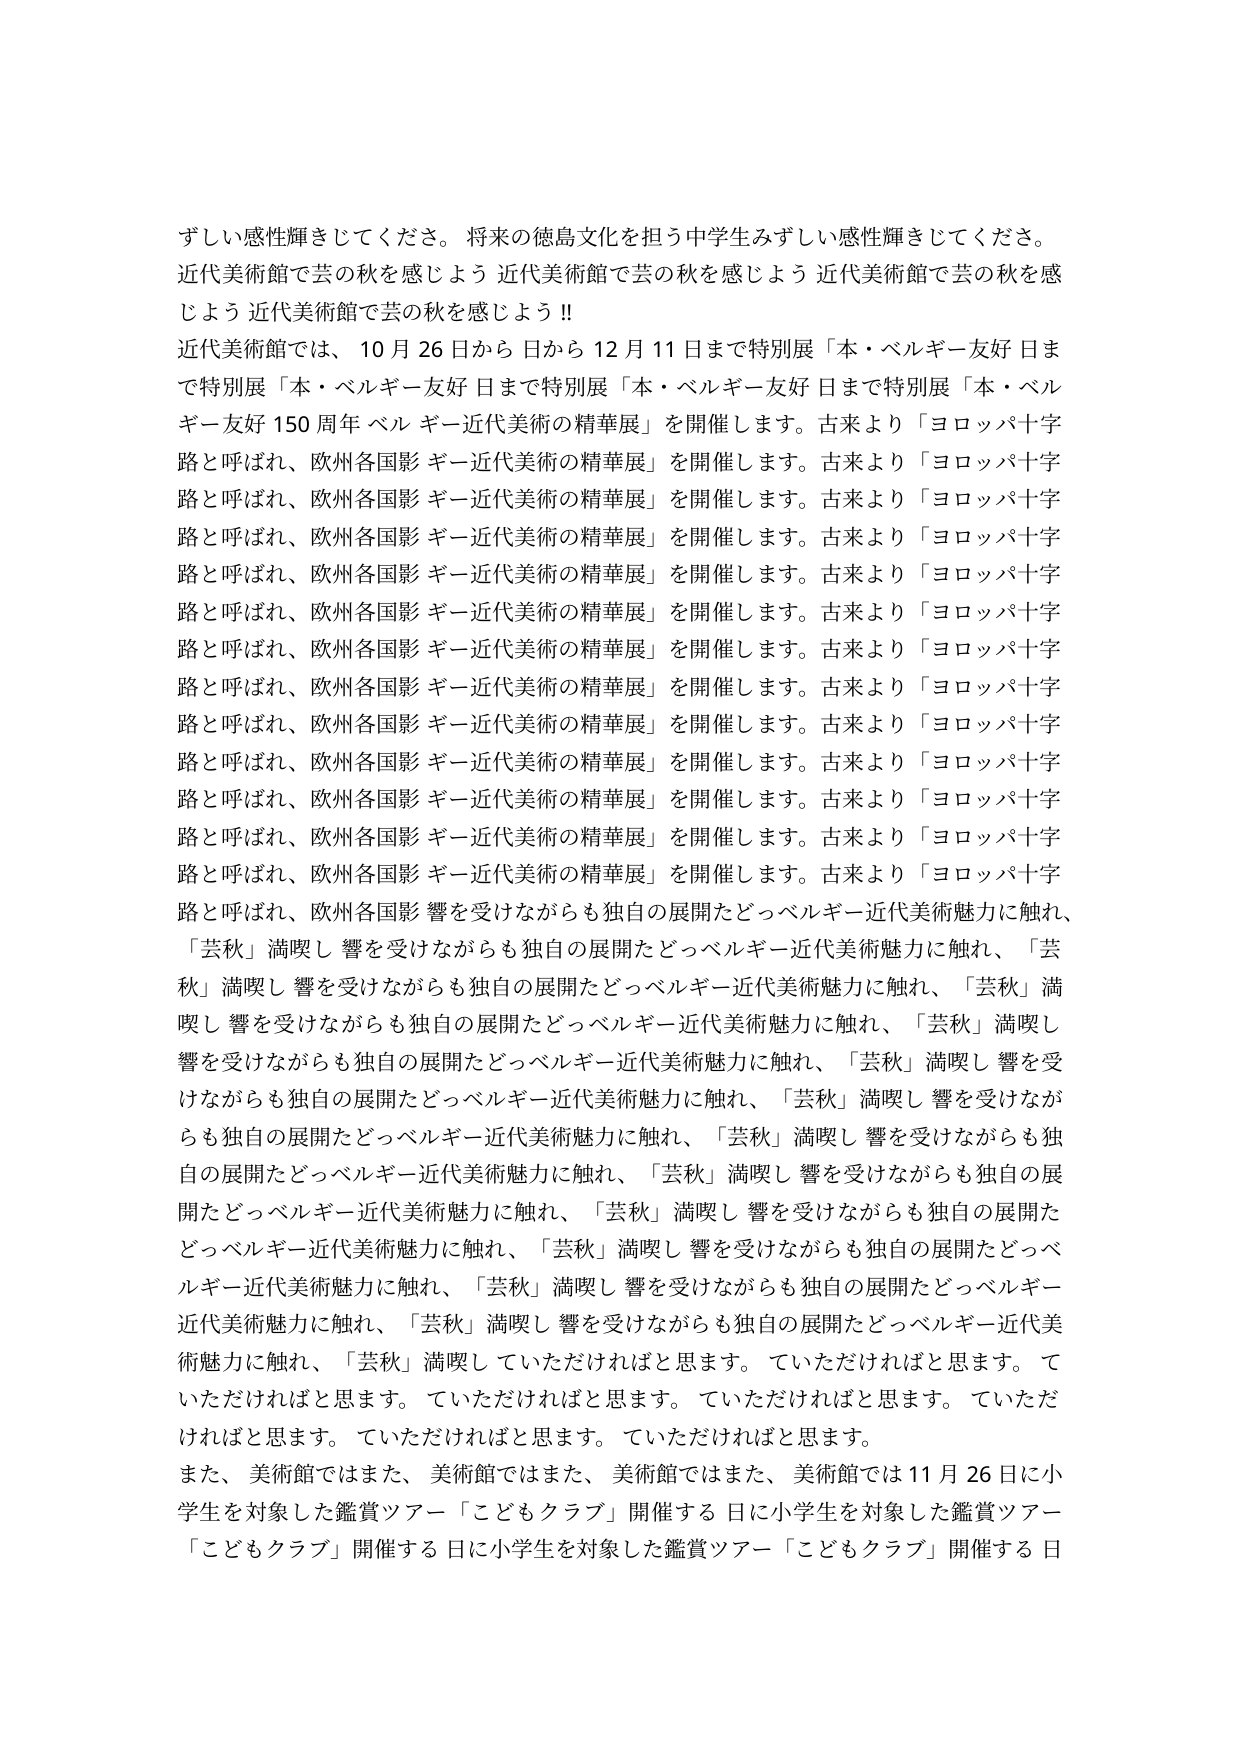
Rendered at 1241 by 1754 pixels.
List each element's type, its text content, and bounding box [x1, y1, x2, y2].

text 近代美術館で芸の秋を感じよう 近代美術館で芸の秋を感じよう 近代美術館で芸の秋を感じよう 近代美術館で芸の秋を感じよう !! [177, 254, 1063, 329]
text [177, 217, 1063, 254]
text 近代美術館では、 10 月 26 日から 日から 12 月 11 日まで特別展「本・ベルギー友好 日まで特別展「本・ベルギー友好 日まで特別展「本・ベルギー友好 日まで特別展「本・ベルギー友好 150 周年 ベル ギー近代美術の精華展」を開催します。古来より「ヨロッパ十字路と呼ばれ、欧州各国影 ギー近代美術の精華展」を開催します。古来より「ヨロッパ十字路と呼ばれ、欧州各国影 ギー近代美術の精華展」を開催します。古来より「ヨロッパ十字路と呼ばれ、欧州各国影 ギー近代美術の精華展」を開催します。古来より「ヨロッパ十字路と呼ばれ、欧州各国影 ギー近代美術の精華展」を開催します。古来より「ヨロッパ十字路と呼ばれ、欧州各国影 ギー近代美術の精華展」を開催します。古来より「ヨロッパ十字路と呼ばれ、欧州各国影 ギー近代美術の精華展」を開催します。古来より「ヨロッパ十字路と呼ばれ、欧州各国影 ギー近代美術の精華展」を開催します。古来より「ヨロッパ十字路と呼ばれ、欧州各国影 ギー近代美術の精華展」を開催します。古来より「ヨロッパ十字路と呼ばれ、欧州各国影 ギー近代美術の精華展」を開催します。古来より「ヨロッパ十字路と呼ばれ、欧州各国影 ギー近代美術の精華展」を開催します。古来より「ヨロッパ十字路と呼ばれ、欧州各国影 ギー近代美術の精華展」を開催します。古来より「ヨロッパ十字路と呼ばれ、欧州各国影 ギー近代美術の精華展」を開催します。古来より「ヨロッパ十字路と呼ばれ、欧州各国影 響を受けながらも独自の展開たどっベルギー近代美術魅力に触れ、「芸秋」満喫し 響を受けながらも独自の展開たどっベルギー近代美術魅力に触れ、「芸秋」満喫し 響を受けながらも独自の展開たどっベルギー近代美術魅力に触れ、「芸秋」満喫し 響を受けながらも独自の展開たどっベルギー近代美術魅力に触れ、「芸秋」満喫し 響を受けながらも独自の展開たどっベルギー近代美術魅力に触れ、「芸秋」満喫し 響を受けながらも独自の展開たどっベルギー近代美術魅力に触れ、「芸秋」満喫し 響を受けながらも独自の展開たどっベルギー近代美術魅力に触れ、「芸秋」満喫し 響を受けながらも独自の展開たどっベルギー近代美術魅力に触れ、「芸秋」満喫し 響を受けながらも独自の展開たどっベルギー近代美術魅力に触れ、「芸秋」満喫し 響を受けながらも独自の展開たどっベルギー近代美術魅力に触れ、「芸秋」満喫し 響を受けながらも独自の展開たどっベルギー近代美術魅力に触れ、「芸秋」満喫し 響を受けながらも独自の展開たどっベルギー近代美術魅力に触れ、「芸秋」満喫し 響を受けながらも独自の展開たどっベルギー近代美術魅力に触れ、「芸秋」満喫し ていただければと思ます。 ていただければと思ます。 ていただければと思ます。 ていただければと思ます。 ていただければと思ます。 ていただければと思ます。 ていただければと思ます。 ていただければと思ます。 [177, 329, 1063, 1454]
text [177, 1454, 1063, 1567]
